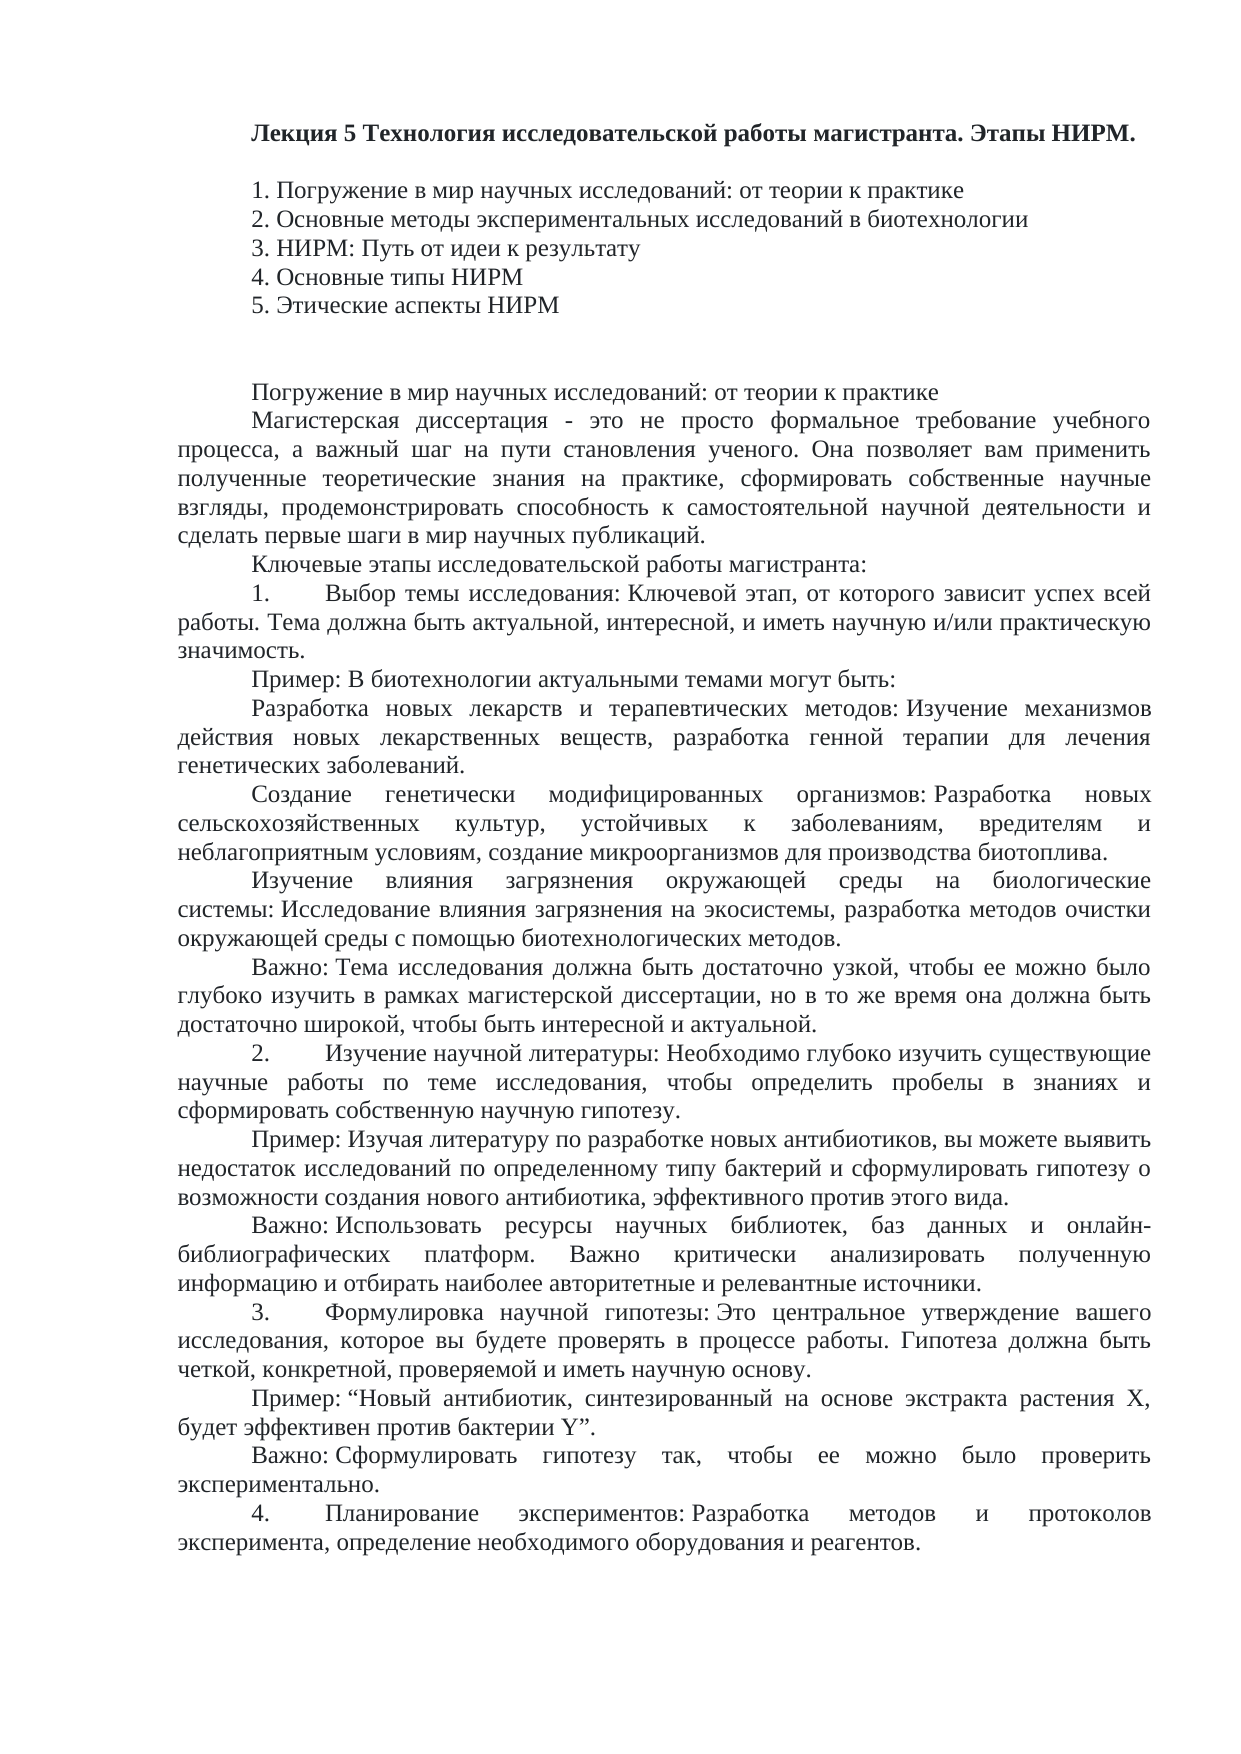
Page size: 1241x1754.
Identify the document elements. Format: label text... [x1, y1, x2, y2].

text 2. Основные методы экспериментальных исследований в биотехнологии [177, 204, 1152, 233]
text Важно: Тема исследования должна быть достаточно узкой, чтобы ее можно было глубоко изучить в рамках магистерской диссертации, но в то же время она должна быть достаточно широкой, чтобы быть интересной и актуальной. [177, 952, 1152, 1038]
text Магистерская диссертация - это не просто формальное требование учебного процесса, а важный шаг на пути становления ученого. Она позволяет вам применить полученные теоретические знания на практике, сформировать собственные научные взгляды, продемонстрировать способность к самостоятельной научной деятельности и сделать первые шаги в мир научных публикаций. [177, 406, 1152, 549]
text Пример: “Новый антибиотик, синтезированный на основе экстракта растения X, будет эффективен против бактерии Y”. [177, 1383, 1152, 1441]
text 1. Погружение в мир научных исследований: от теории к практике [177, 176, 1152, 204]
text Создание генетически модифицированных организмов: Разработка новых сельскохозяйственных культур, устойчивых к заболеваниям, вредителям и неблагоприятным условиям, создание микроорганизмов для производства биотоплива. [177, 779, 1152, 866]
text Важно: Сформулировать гипотезу так, чтобы ее можно было проверить экспериментально. [177, 1441, 1152, 1498]
text Разработка новых лекарств и терапевтических методов: Изучение механизмов действия новых лекарственных веществ, разработка генной терапии для лечения генетических заболеваний. [177, 693, 1152, 779]
text Важно: Использовать ресурсы научных библиотек, баз данных и онлайн-библиографических платформ. Важно критически анализировать полученную информацию и отбирать наиболее авторитетные и релевантные источники. [177, 1211, 1152, 1297]
text 3. НИРМ: Путь от идеи к результату [177, 233, 1152, 262]
list Формулировка научной гипотезы: Это центральное утверждение вашего исследования, которое вы будете проверять в процессе работы. Гипотеза должна быть четкой, конкретной, проверяемой и иметь научную основу. [177, 1297, 1152, 1383]
text Лекция 5 Технология исследовательской работы магистранта. Этапы НИРМ. [177, 118, 1152, 147]
text Изучение влияния загрязнения окружающей среды на биологические системы: Исследование влияния загрязнения на экосистемы, разработка методов очистки окружающей среды с помощью биотехнологических методов. [177, 866, 1152, 952]
text Пример: Изучая литературу по разработке новых антибиотиков, вы можете выявить недостаток исследований по определенному типу бактерий и сформулировать гипотезу о возможности создания нового антибиотика, эффективного против этого вида. [177, 1124, 1152, 1211]
list Планирование экспериментов: Разработка методов и протоколов эксперимента, определение необходимого оборудования и реагентов. [177, 1498, 1152, 1556]
list Выбор темы исследования: Ключевой этап, от которого зависит успех всей работы. Тема должна быть актуальной, интересной, и иметь научную и/или практическую значимость. [177, 578, 1152, 664]
text Ключевые этапы исследовательской работы магистранта: [177, 549, 1152, 578]
text 4. Основные типы НИРМ [177, 262, 1152, 291]
list Изучение научной литературы: Необходимо глубоко изучить существующие научные работы по теме исследования, чтобы определить пробелы в знаниях и сформировать собственную научную гипотезу. [177, 1038, 1152, 1124]
text 5. Этические аспекты НИРМ [177, 291, 1152, 319]
text Пример: В биотехнологии актуальными темами могут быть: [251, 664, 1152, 693]
text Погружение в мир научных исследований: от теории к практике [177, 377, 1152, 406]
